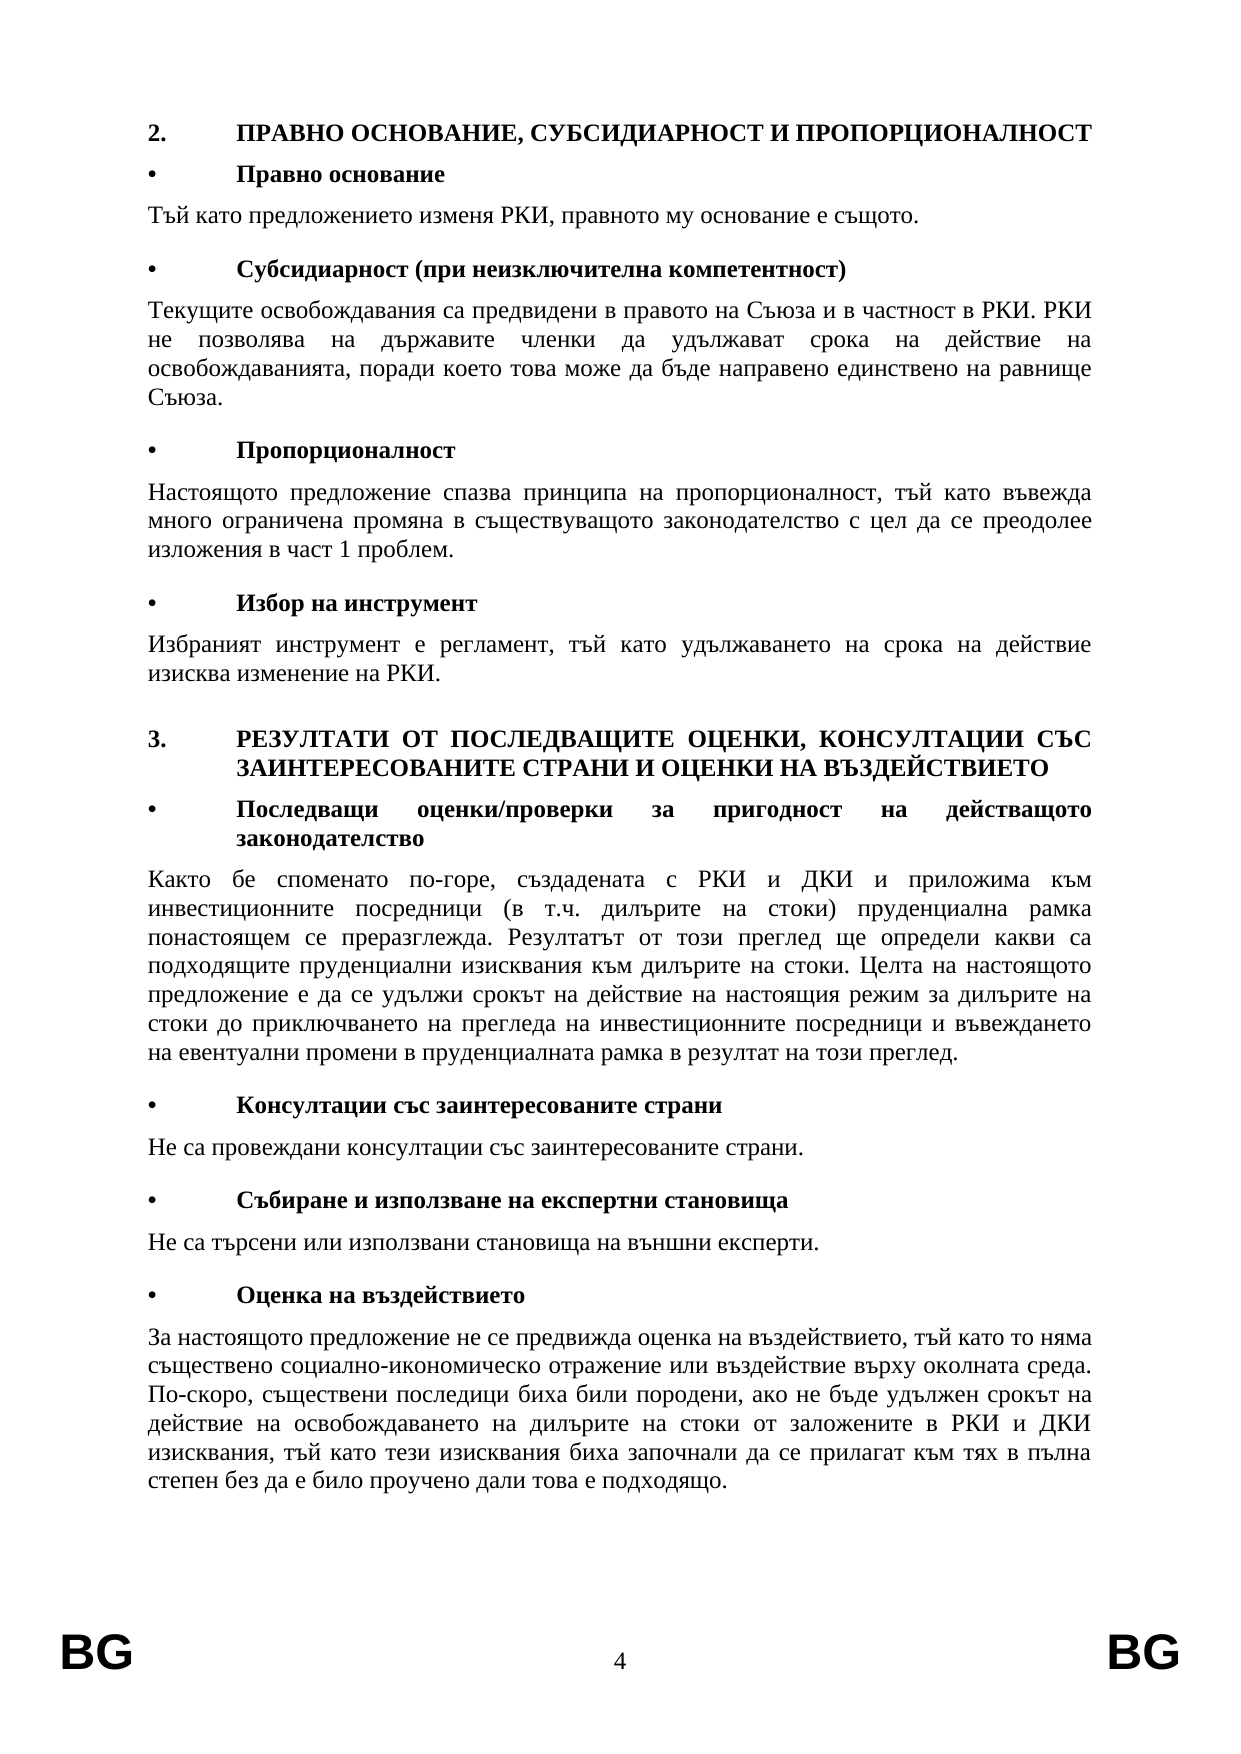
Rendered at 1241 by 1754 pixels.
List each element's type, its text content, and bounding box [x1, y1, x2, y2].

subtitle • Пропорционалност [148, 436, 1093, 464]
text За настоящото предложение не се предвижда оценка на въздействието, тъй като то няма съществено социално-икономическо отражение или въздействие върху околната среда. По-скоро, съществени последици биха били породени, ако не бъде удължен срокът на действие на освобождаването на дилърите на стоки от заложените в РКИ и ДКИ изисквания, тъй като тези изисквания биха започнали да се прилагат към тях в пълна степен без да е било проучено дали това е подходящо. [148, 1322, 1093, 1494]
text Избраният инструмент е регламент, тъй като удължаването на срока на действие изисква изменение на РКИ. [148, 629, 1093, 687]
subtitle • Правно основание [148, 159, 1093, 188]
text Тъй като предложението изменя РКИ, правното му основание е същото. [148, 201, 1093, 229]
subtitle • Събиране и използване на експертни становища [148, 1186, 1093, 1214]
subtitle • Избор на инструмент [148, 588, 1093, 617]
subtitle • Субсидиарност (при неизключителна компетентност) [148, 254, 1093, 283]
text Не са търсени или използвани становища на външни експерти. [148, 1227, 1093, 1256]
subtitle • Консултации със заинтересованите страни [148, 1091, 1093, 1119]
text Както бе споменато по-горе, създадената с РКИ и ДКИ и приложима към инвестиционните посредници (в т.ч. дилърите на стоки) пруденциална рамка понастоящем се преразглежда. Резултатът от този преглед ще определи какви са подходящите пруденциални изисквания към дилърите на стоки. Целта на настоящото предложение е да се удължи срокът на действие на настоящия режим за дилърите на стоки до приключването на прегледа на инвестиционните посредници и въвеждането на евентуални промени в пруденциалната рамка в резултат на този преглед. [148, 864, 1093, 1066]
subtitle 2. ПРАВНО ОСНОВАНИЕ, СУБСИДИАРНОСТ И ПРОПОРЦИОНАЛНОСТ [148, 118, 1093, 147]
text Настоящото предложение спазва принципа на пропорционалност, тъй като въвежда много ограничена промяна в съществуващото законодателство с цел да се преодолее изложения в част 1 проблем. [148, 477, 1093, 563]
subtitle • Последващи оценки/проверки за пригодност на действащото законодателство [148, 794, 1093, 852]
subtitle • Оценка на въздействието [148, 1281, 1093, 1309]
text Текущите освобождавания са предвидени в правото на Съюза и в частност в РКИ. РКИ не позволява на държавите членки да удължават срока на действие на освобождаванията, поради което това може да бъде направено единствено на равнище Съюза. [148, 296, 1093, 411]
text Не са провеждани консултации със заинтересованите страни. [148, 1132, 1093, 1161]
subtitle 3. РЕЗУЛТАТИ ОТ ПОСЛЕДВАЩИТЕ ОЦЕНКИ, КОНСУЛТАЦИИ СЪС ЗАИНТЕРЕСОВАНИТЕ СТРАНИ И ОЦЕНКИ НА ВЪЗДЕЙСТВИЕТО [148, 724, 1093, 782]
